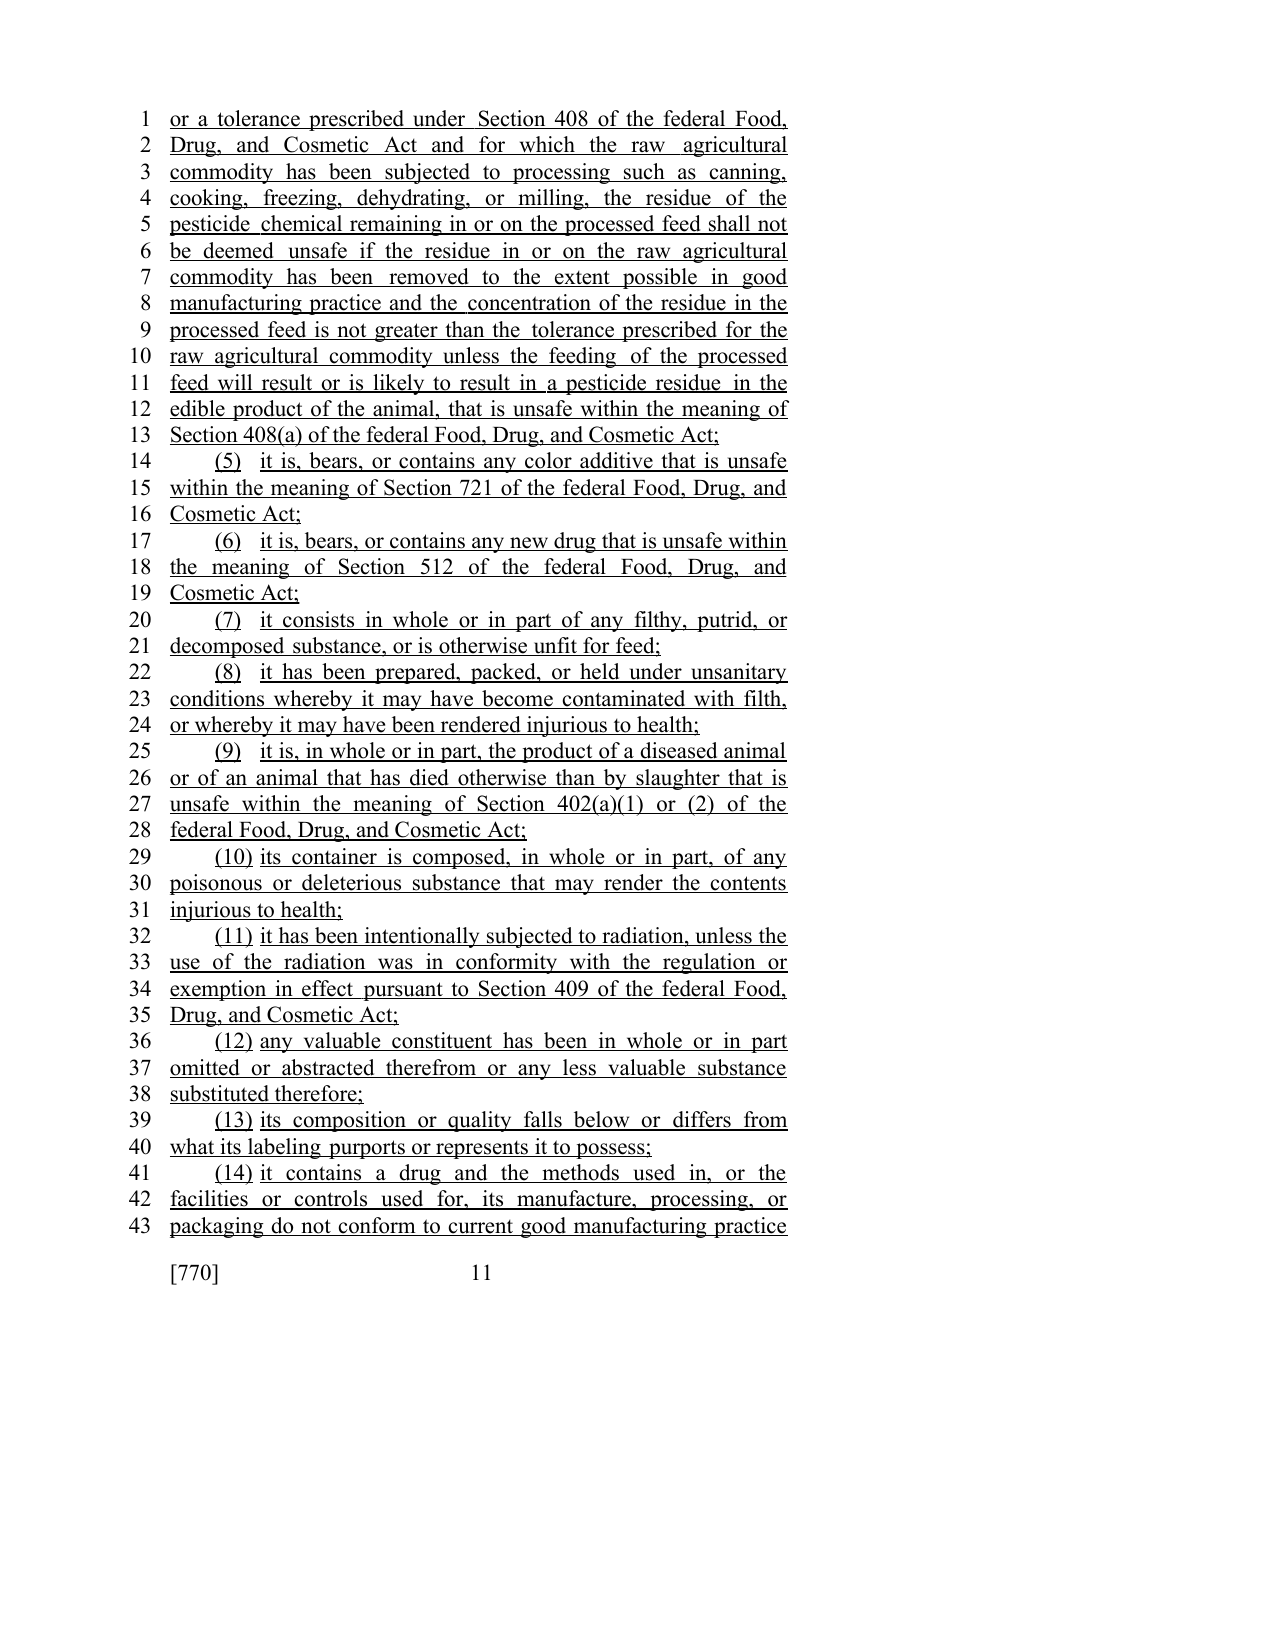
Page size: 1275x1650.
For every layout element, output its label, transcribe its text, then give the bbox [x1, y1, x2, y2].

text (6) it is, bears, or contains any new drug that is unsafe within the meaning of Section 512 of the federal Food, Drug, and Cosmetic Act; [169, 577, 787, 606]
text (8) it has been prepared, packed, or held under unsanitary conditions whereby it may have become contaminated with filth, or whereby it may have been rendered injurious to health; [169, 658, 787, 708]
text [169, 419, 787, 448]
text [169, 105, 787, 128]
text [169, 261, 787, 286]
text (9) it is, in whole or in part, the product of a diseased animal or of an animal that has died otherwise than by slaughter that is unsafe within the meaning of Section 402(a)(1) or (2) of the federal Food, Drug, and Cosmetic Act; [169, 737, 787, 787]
text (5) it is, bears, or contains any color additive that is unsafe within the meaning of Section 721 of the federal Food, Drug, and Cosmetic Act; [169, 448, 787, 497]
text (10) its container is composed, in whole or in part, of any poisonous or deleterious substance that may render the contents injurious to health; [169, 843, 787, 892]
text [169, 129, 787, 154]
text (11) it has been intentionally subjected to radiation, unless the use of the radiation was in conformity with the regulation or exemption in effect pursuant to Section 409 of the federal Food, Drug, and Cosmetic Act; [169, 999, 787, 1027]
text (12) any valuable constituent has been in whole or in part omitted or abstracted therefrom or any less valuable substance substituted therefore; [169, 1078, 787, 1106]
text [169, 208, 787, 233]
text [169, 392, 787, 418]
text (9) it is, in whole or in part, the product of a diseased animal or of an animal that has died otherwise than by slaughter that is unsafe within the meaning of Section 402(a)(1) or (2) of the federal Food, Drug, and Cosmetic Act; [169, 814, 787, 843]
text (13) its composition or quality falls below or differs from what its labeling purports or represents it to possess; [169, 1106, 787, 1159]
text (5) it is, bears, or contains any color additive that is unsafe within the meaning of Section 721 of the federal Food, Drug, and Cosmetic Act; [169, 498, 787, 527]
text (12) any valuable constituent has been in whole or in part omitted or abstracted therefrom or any less valuable substance substituted therefore; [169, 1027, 787, 1077]
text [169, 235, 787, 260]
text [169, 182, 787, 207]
text (9) it is, in whole or in part, the product of a diseased animal or of an animal that has died otherwise than by slaughter that is unsafe within the meaning of Section 402(a)(1) or (2) of the federal Food, Drug, and Cosmetic Act; [169, 788, 787, 813]
text (11) it has been intentionally subjected to radiation, unless the use of the radiation was in conformity with the regulation or exemption in effect pursuant to Section 409 of the federal Food, Drug, and Cosmetic Act; [169, 922, 787, 971]
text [169, 1209, 787, 1235]
text (7) it consists in whole or in part of any filthy, putrid, or decomposed substance, or is otherwise unfit for feed; [169, 606, 787, 658]
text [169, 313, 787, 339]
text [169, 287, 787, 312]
text (6) it is, bears, or contains any new drug that is unsafe within the meaning of Section 512 of the federal Food, Drug, and Cosmetic Act; [169, 527, 787, 576]
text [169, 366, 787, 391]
text (10) its container is composed, in whole or in part, of any poisonous or deleterious substance that may render the contents injurious to health; [169, 893, 787, 922]
text (11) it has been intentionally subjected to radiation, unless the use of the radiation was in conformity with the regulation or exemption in effect pursuant to Section 409 of the federal Food, Drug, and Cosmetic Act; [169, 972, 787, 998]
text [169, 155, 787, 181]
text (8) it has been prepared, packed, or held under unsanitary conditions whereby it may have become contaminated with filth, or whereby it may have been rendered injurious to health; [169, 709, 787, 737]
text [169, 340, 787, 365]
